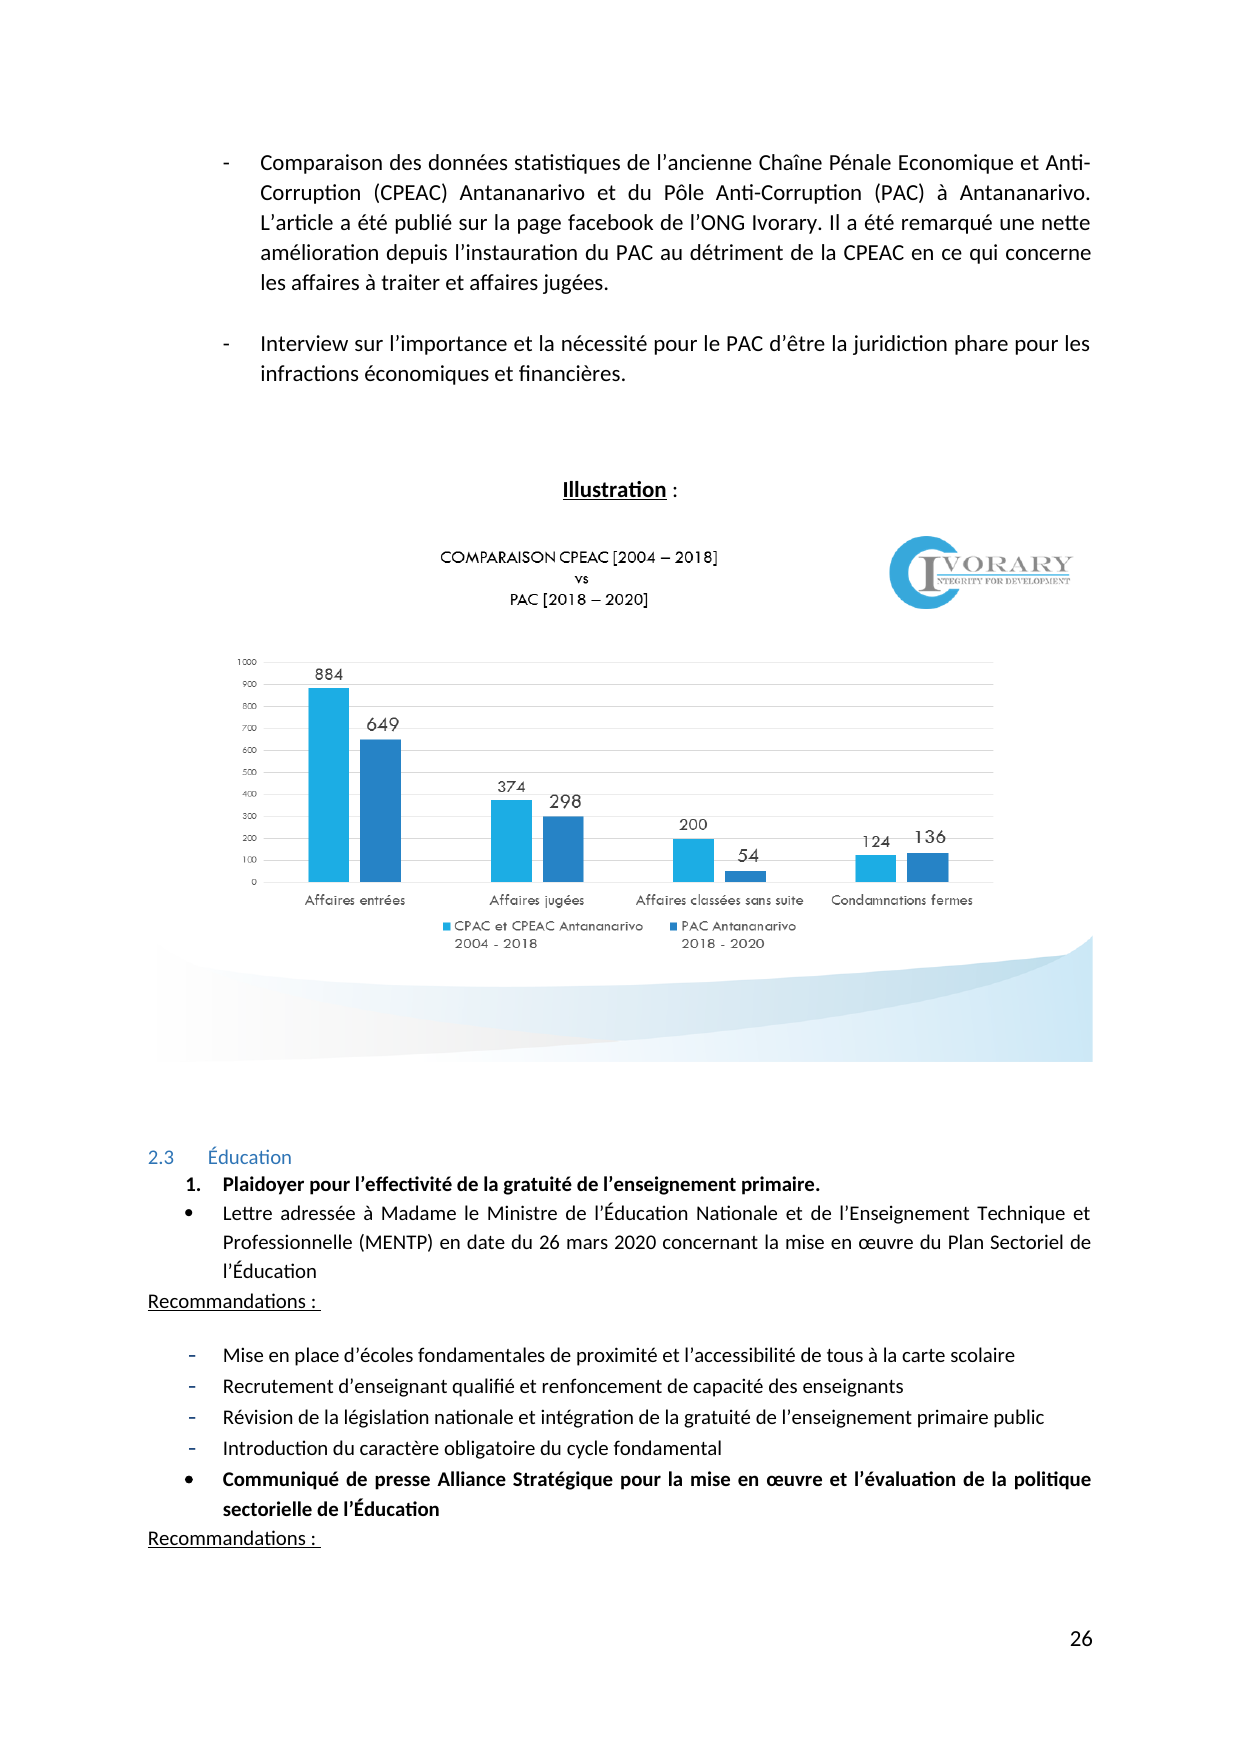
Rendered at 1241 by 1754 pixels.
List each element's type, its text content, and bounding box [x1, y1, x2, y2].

subtitle Éducation [148, 1144, 1093, 1169]
list Recrutement d’enseignant qualifié et renfoncement de capacité des enseignants [185, 1373, 1093, 1400]
text Illustration : [148, 475, 1093, 503]
text Recommandations : [148, 1525, 1093, 1550]
text Recommandations : [148, 1288, 1093, 1313]
picture [147, 530, 1093, 1062]
list Plaidoyer pour l’effectivité de la gratuité de l’enseignement primaire. [185, 1171, 1093, 1197]
list Révision de la législation nationale et intégration de la gratuité de l’enseignement primaire public [185, 1404, 1093, 1431]
list Comparaison des données statistiques de l’ancienne Chaîne Pénale Economique et Anti-Corruption (CPEAC) Antananarivo et du Pôle Anti-Corruption (PAC) à Antananarivo. L’article a été publié sur la page facebook de l’ONG Ivorary. Il a été remarqué une nette amélioration depuis l’instauration du PAC au détriment de la CPEAC en ce qui concerne les affaires à traiter et affaires jugées. [223, 148, 1093, 296]
list Introduction du caractère obligatoire du cycle fondamental [185, 1436, 1093, 1463]
list Interview sur l’importance et la nécessité pour le PAC d’être la juridiction phare pour les infractions économiques et financières. [223, 329, 1093, 387]
list Communiqué de presse Alliance Stratégique pour la mise en œuvre et l’évaluation de la politique sectorielle de l’Éducation [185, 1467, 1093, 1521]
list Mise en place d’écoles fondamentales de proximité et l’accessibilité de tous à la carte scolaire [185, 1342, 1093, 1369]
list Lettre adressée à Madame le Ministre de l’Éducation Nationale et de l’Enseignement Technique et Professionnelle (MENTP) en date du 26 mars 2020 concernant la mise en œuvre du Plan Sectoriel de l’Éducation [185, 1200, 1093, 1284]
